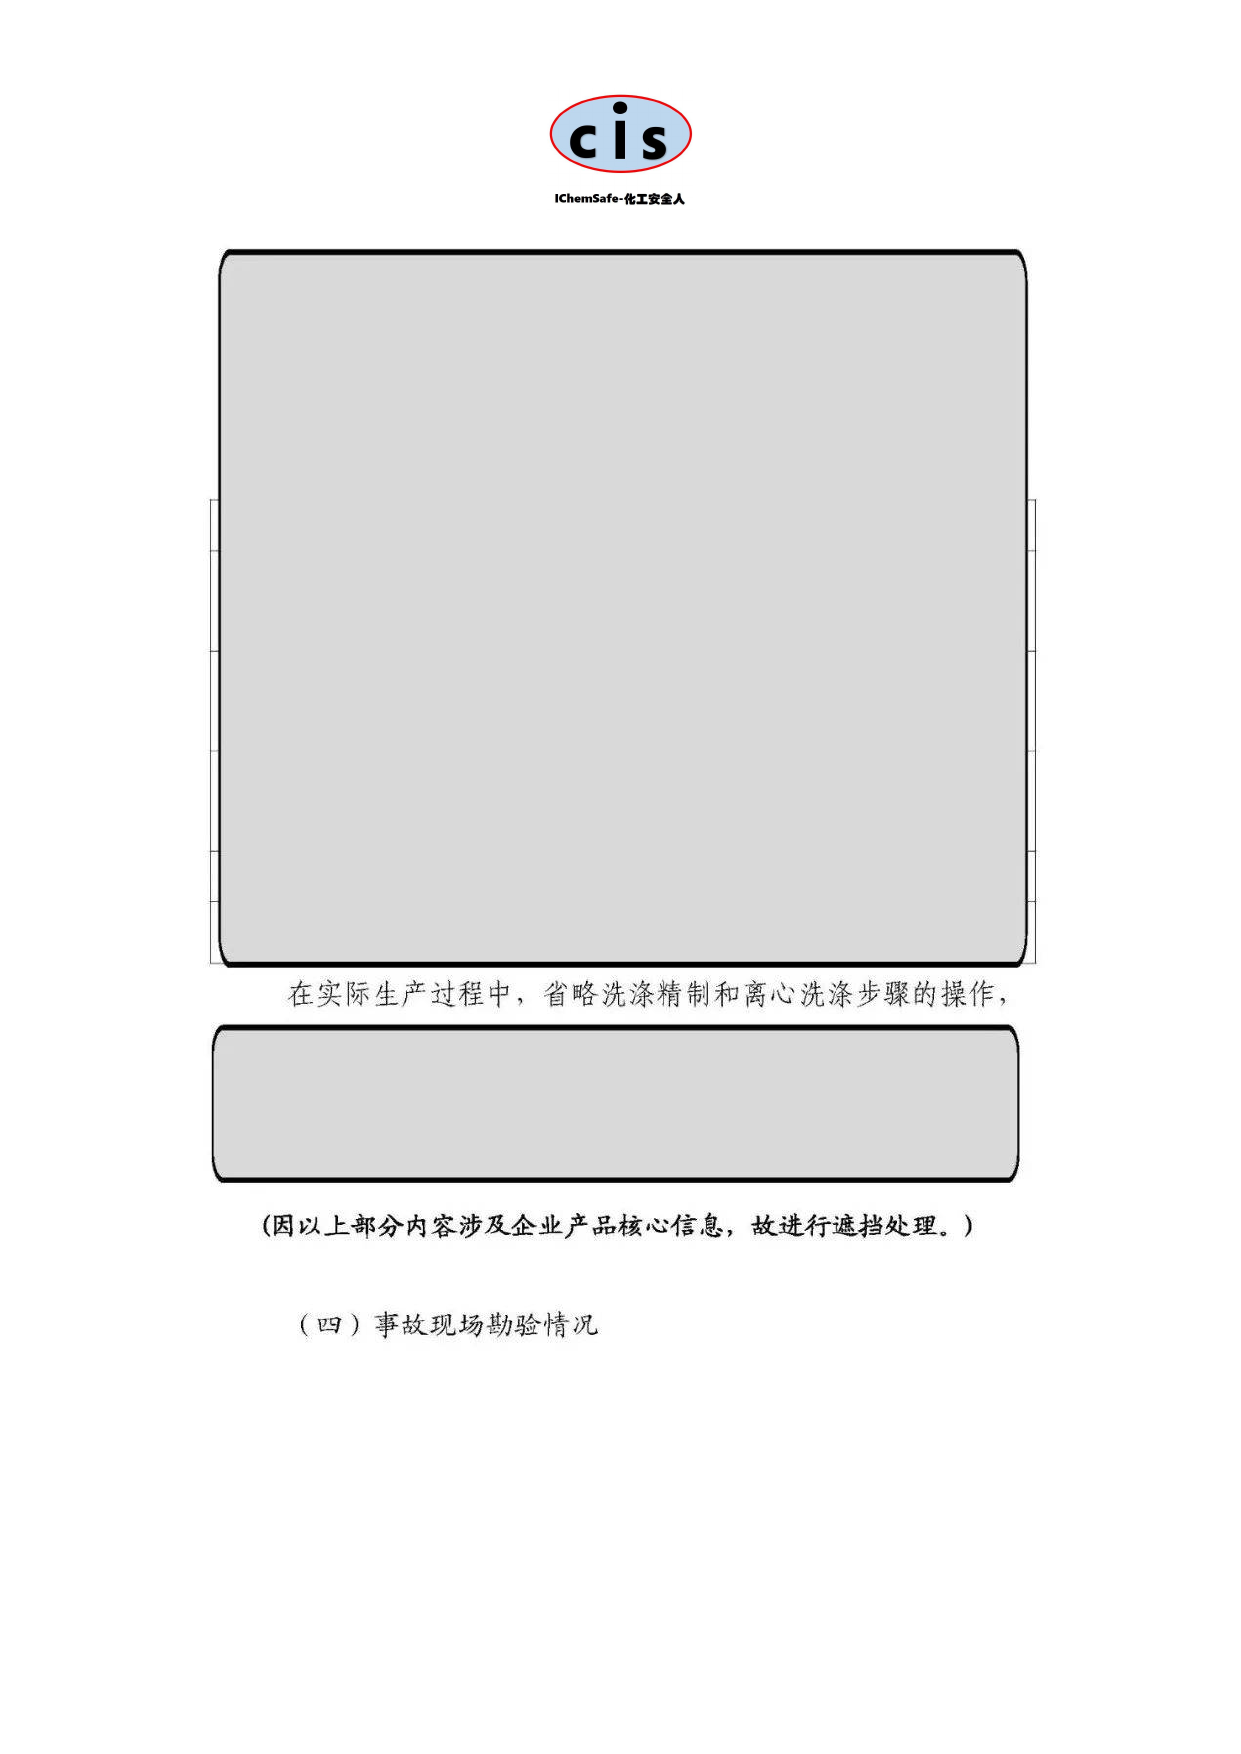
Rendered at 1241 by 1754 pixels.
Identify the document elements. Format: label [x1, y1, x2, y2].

picture [547, 88, 694, 210]
picture [187, 224, 1053, 1364]
